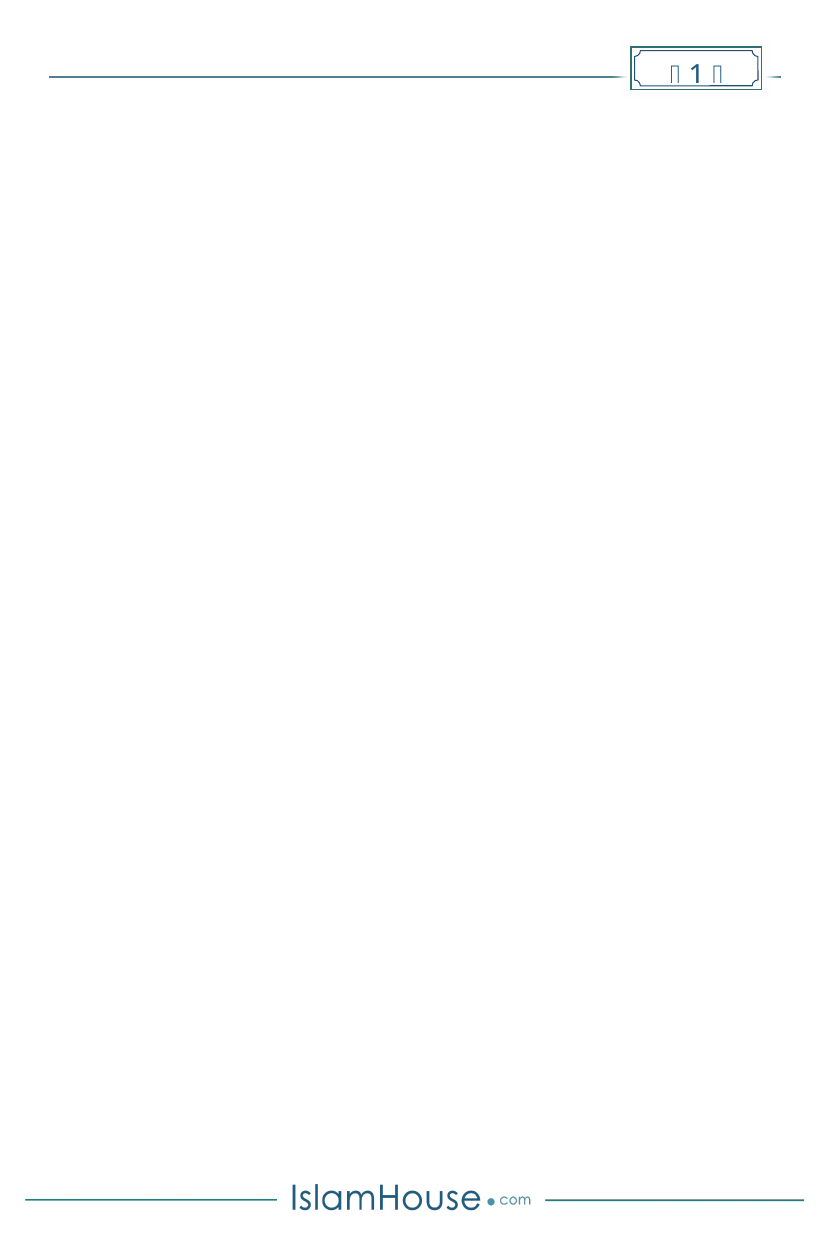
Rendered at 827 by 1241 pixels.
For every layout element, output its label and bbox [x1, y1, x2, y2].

picture [18, 1179, 277, 1216]
picture [284, 1179, 805, 1217]
